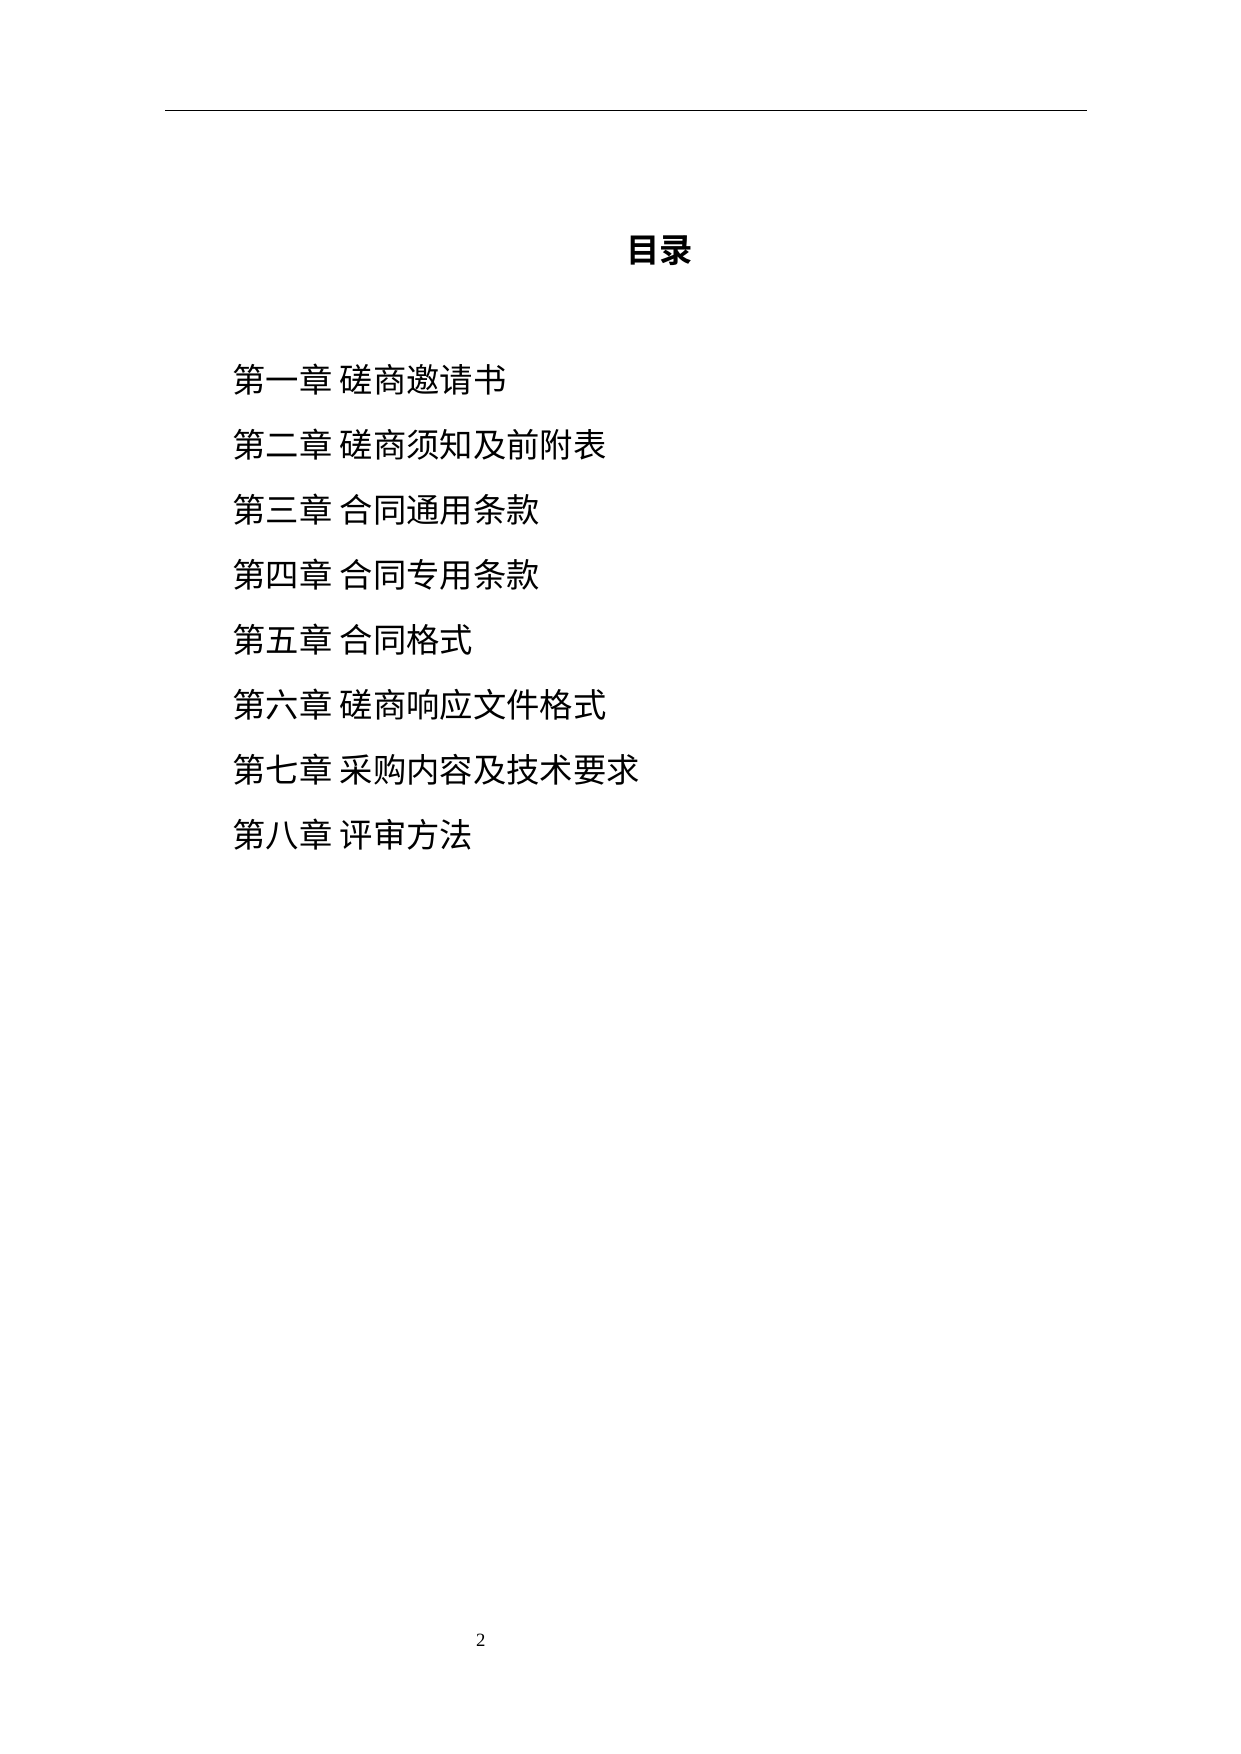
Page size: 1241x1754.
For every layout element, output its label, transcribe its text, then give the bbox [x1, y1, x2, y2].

text 第六章 磋商响应文件格式 [165, 670, 1087, 735]
text 第三章 合同通用条款 [165, 475, 1087, 540]
text 第二章 磋商须知及前附表 [165, 410, 1087, 475]
text 目录 [165, 215, 1087, 280]
text 第八章 评审方法 [165, 800, 1087, 865]
text 第四章 合同专用条款 [165, 540, 1087, 605]
text 第五章 合同格式 [165, 605, 1087, 670]
text 第一章 磋商邀请书 [165, 345, 1087, 410]
text 第七章 采购内容及技术要求 [165, 735, 1087, 800]
